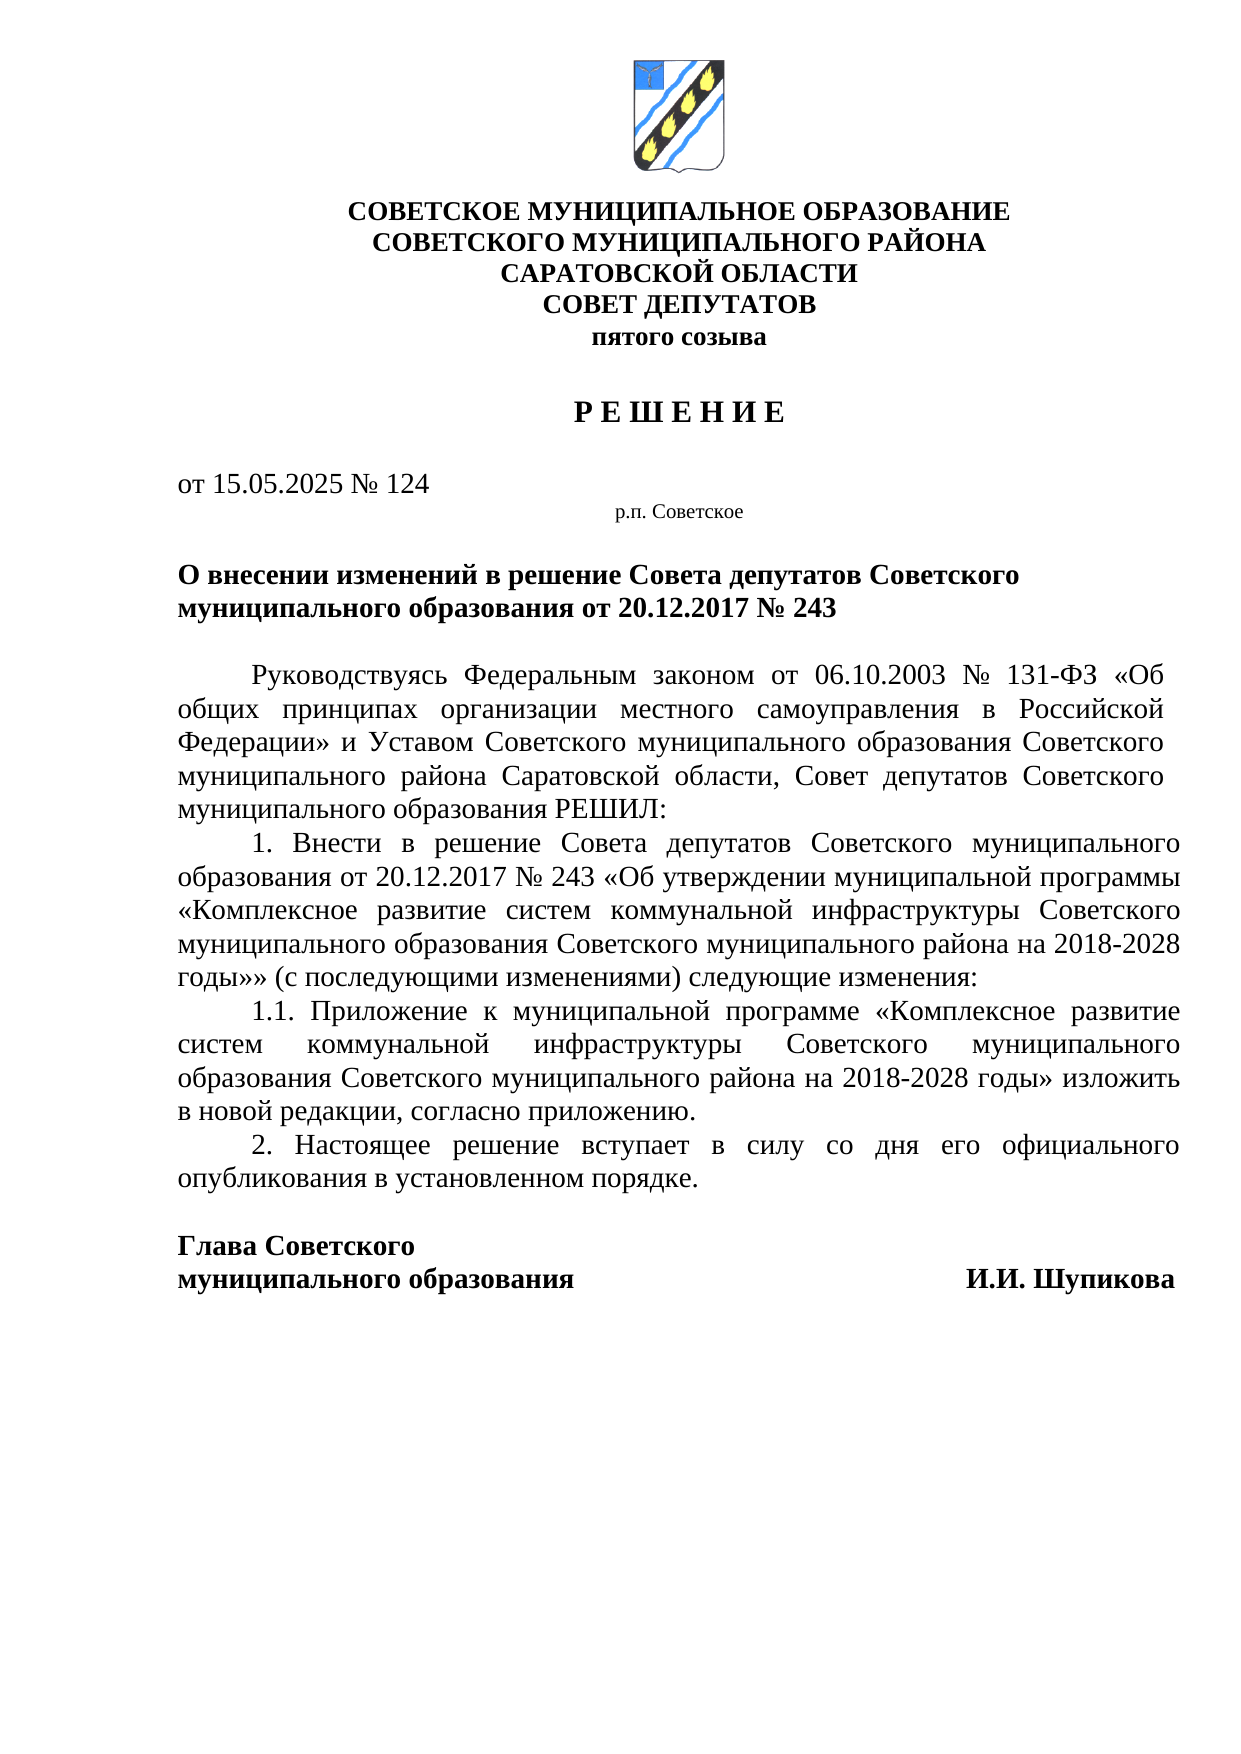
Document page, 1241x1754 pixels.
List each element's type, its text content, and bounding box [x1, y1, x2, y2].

text 2. Настоящее решение вступает в силу со дня его официального опубликования в установленном порядке. [177, 1127, 1181, 1194]
text Глава Советского [177, 1228, 1181, 1261]
text р.п. Советское [177, 499, 1181, 523]
text 1. Внести в решение Совета депутатов Советского муниципального образования от 20.12.2017 № 243 «Об утверждении муниципальной программы «Комплексное развитие систем коммунальной инфраструктуры Советского муниципального образования Советского муниципального района на 2018-2028 годы»» (с последующими изменениями) следующие изменения: [177, 825, 1181, 993]
text О внесении изменений в решение Совета депутатов Советского муниципального образования от 20.12.2017 № 243 [177, 557, 1181, 624]
text пятого созыва [177, 320, 1181, 351]
text муниципального образования И.И. Шупикова [177, 1261, 1181, 1295]
text СОВЕТСКОЕ МУНИЦИПАЛЬНОЕ ОБРАЗОВАНИЕ [177, 195, 1181, 226]
text СОВЕТ ДЕПУТАТОВ [177, 288, 1181, 320]
text Р Е Ш Е Н И Е [177, 393, 1181, 429]
text САРАТОВСКОЙ ОБЛАСТИ [177, 257, 1181, 288]
text 1.1. Приложение к муниципальной программе «Комплексное развитие систем коммунальной инфраструктуры Советского муниципального образования Советского муниципального района на 2018-2028 годы» изложить в новой редакции, согласно приложению. [177, 993, 1181, 1127]
text СОВЕТСКОГО МУНИЦИПАЛЬНОГО РАЙОНА [177, 226, 1181, 257]
text от 15.05.2025 № 124 [177, 466, 1181, 499]
text Руководствуясь Федеральным законом от 06.10.2003 № 131-ФЗ «Об общих принципах организации местного самоуправления в Российской Федерации» и Уставом Советского муниципального образования Советского муниципального района Саратовской области, Совет депутатов Советского муниципального образования РЕШИЛ: [177, 657, 1165, 825]
